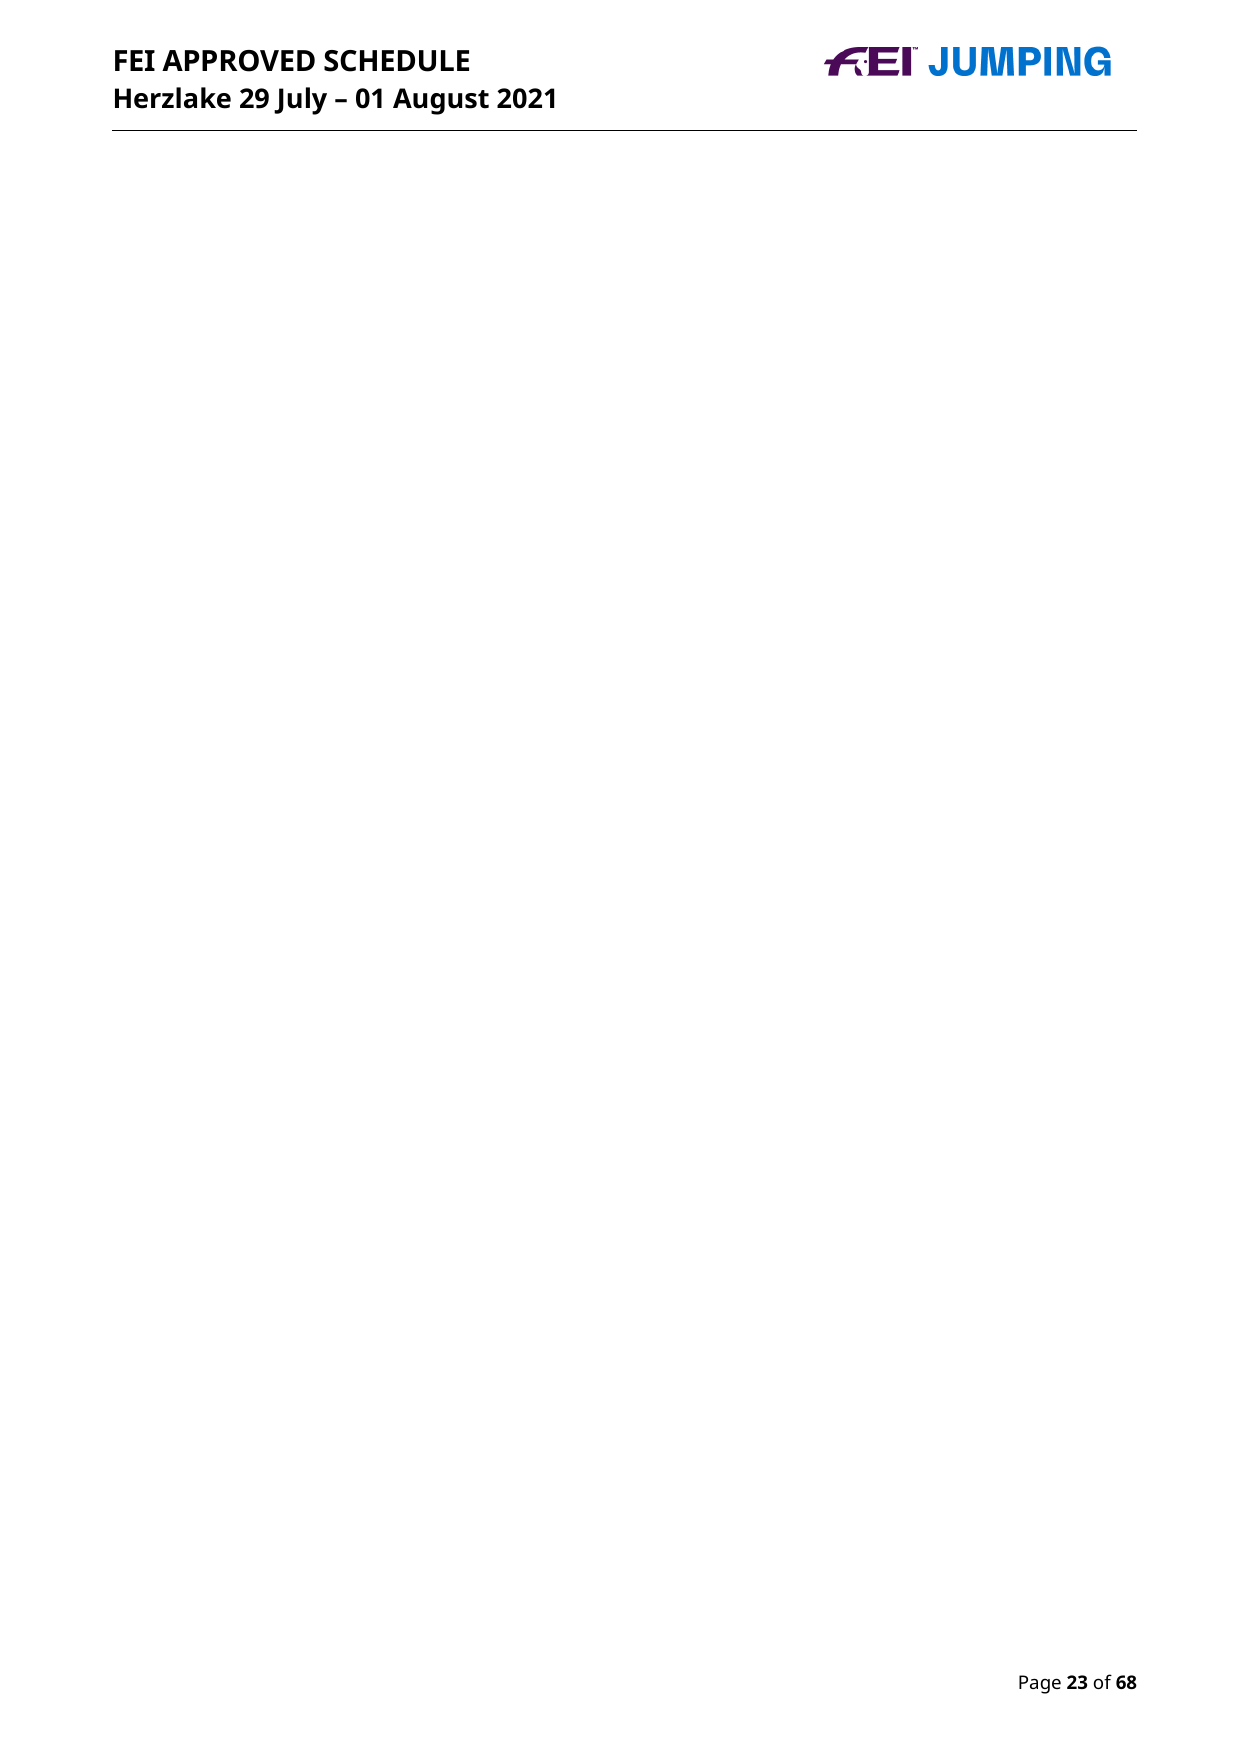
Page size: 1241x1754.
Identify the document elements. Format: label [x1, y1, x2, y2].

picture [806, 30, 1128, 93]
